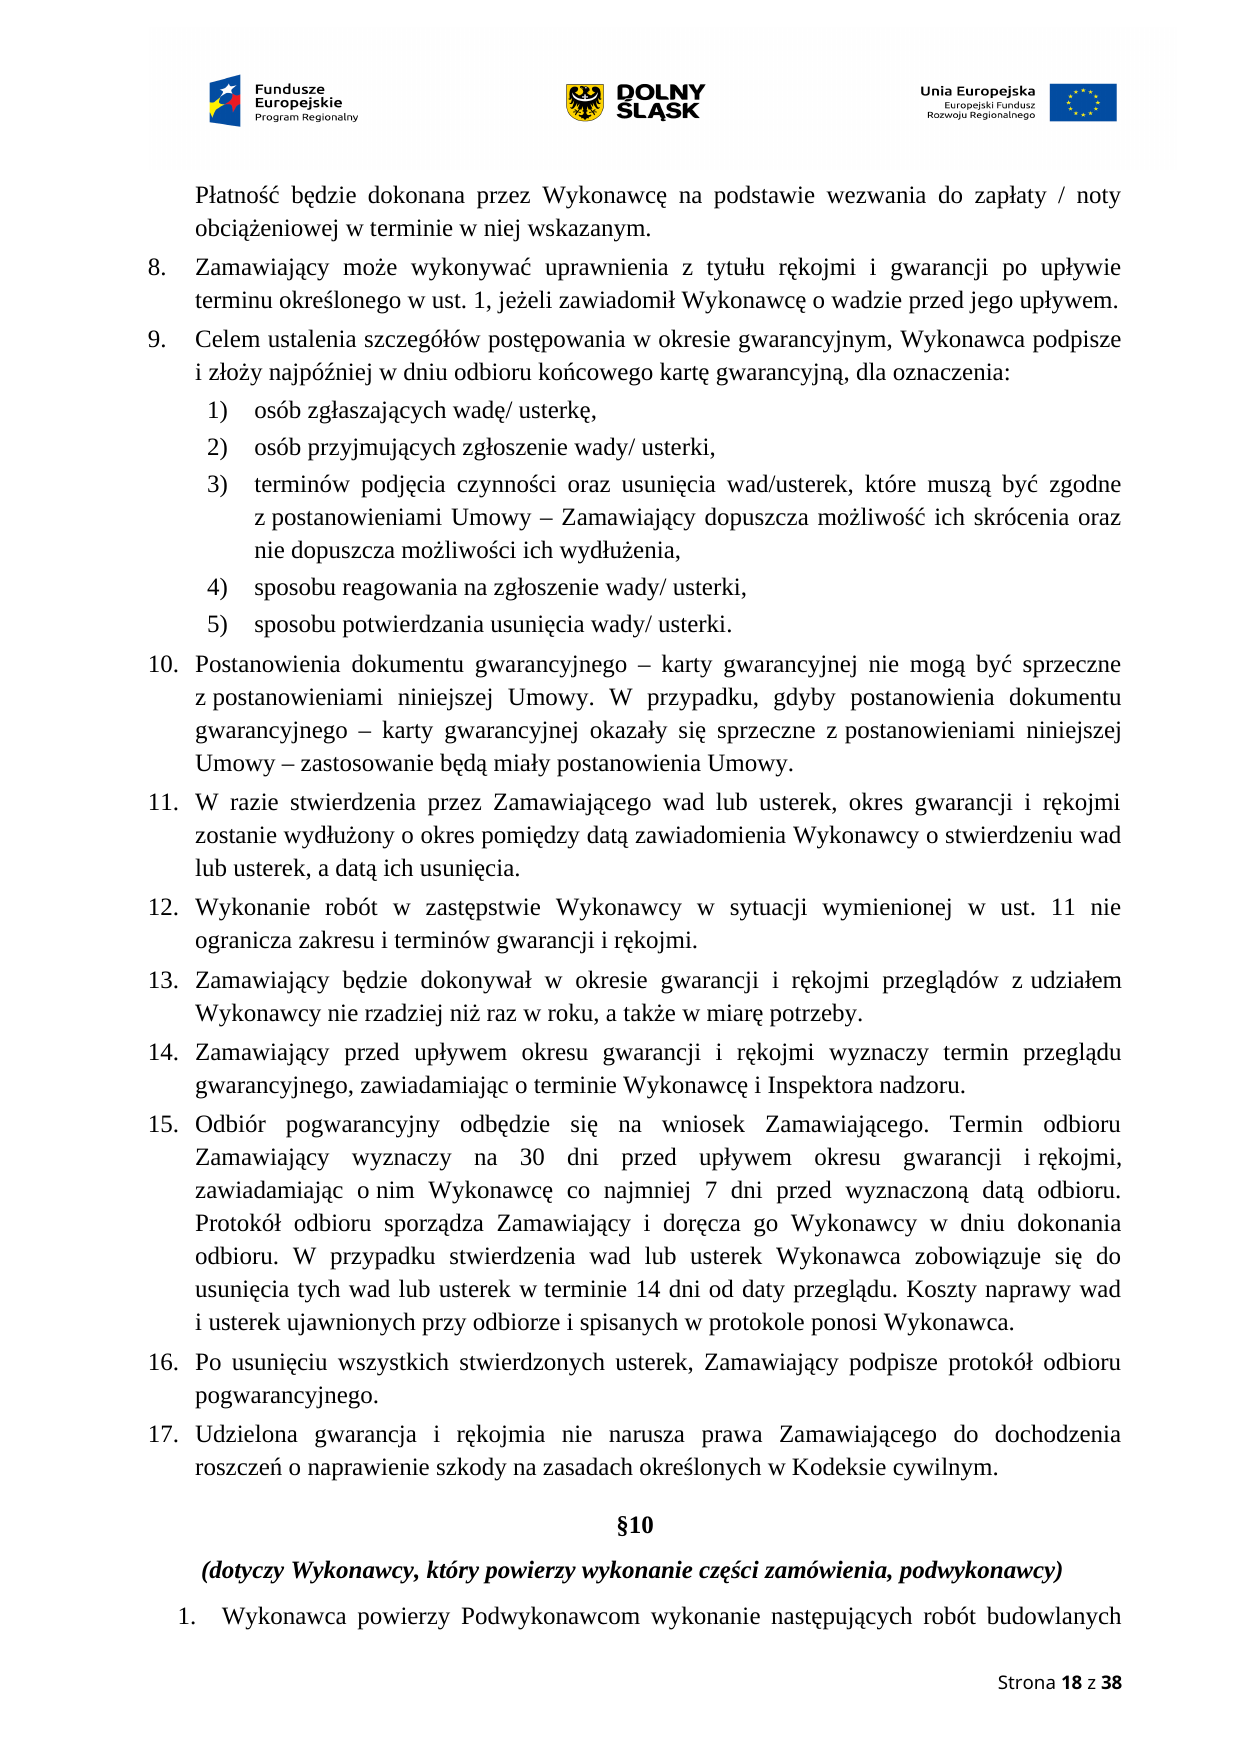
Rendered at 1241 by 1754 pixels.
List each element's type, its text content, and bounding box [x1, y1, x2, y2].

list Wykonawca powierzy Podwykonawcom wykonanie następujących robót budowlanych stanowiących przedmiot umowy:………………………………………………………… [177, 1601, 1122, 1630]
list Celem ustalenia szczegółów postępowania w okresie gwarancyjnym, Wykonawca podpisze i złoży najpóźniej w dniu odbioru końcowego kartę gwarancyjną, dla oznaczenia: [148, 324, 1122, 386]
list osób przyjmujących zgłoszenie wady/ usterki, [207, 432, 1122, 461]
list Udzielona gwarancja i rękojmia nie narusza prawa Zamawiającego do dochodzenia roszczeń o naprawienie szkody na zasadach określonych w Kodeksie cywilnym. [148, 1419, 1122, 1481]
list Po usunięciu wszystkich stwierdzonych usterek, Zamawiający podpisze protokół odbioru pogwarancyjnego. [148, 1347, 1122, 1408]
list Wykonanie robót w zastępstwie Wykonawcy w sytuacji wymienionej w ust. 11 nie ogranicza zakresu i terminów gwarancji i rękojmi. [148, 892, 1122, 954]
list Zamawiający będzie dokonywał w okresie gwarancji i rękojmi przeglądów z udziałem Wykonawcy nie rzadziej niż raz w roku, a także w miarę potrzeby. [148, 965, 1122, 1026]
list Odbiór pogwarancyjny odbędzie się na wniosek Zamawiającego. Termin odbioru Zamawiający wyznaczy na 30 dni przed upływem okresu gwarancji i rękojmi, zawiadamiając o nim Wykonawcę co najmniej 7 dni przed wyznaczoną datą odbioru. Protokół odbioru sporządza Zamawiający i doręcza go Wykonawcy w dniu dokonania odbioru. W przypadku stwierdzenia wad lub usterek Wykonawca zobowiązuje się do usunięcia tych wad lub usterek w terminie 14 dni od daty przeglądu. Koszty naprawy wad i usterek ujawnionych przy odbiorze i spisanych w protokole ponosi Wykonawca. [148, 1109, 1122, 1336]
text §10 [148, 1510, 1122, 1539]
list sposobu reagowania na zgłoszenie wady/ usterki, [207, 572, 1122, 601]
list sposobu potwierdzania usunięcia wady/ usterki. [207, 609, 1122, 638]
text (dotyczy Wykonawcy, który powierzy wykonanie części zamówienia, podwykonawcy) [139, 1556, 1122, 1584]
list Zamawiający może wykonywać uprawnienia z tytułu rękojmi i gwarancji po upływie terminu określonego w ust. 1, jeżeli zawiadomił Wykonawcę o wadzie przed jego upływem. [148, 252, 1122, 314]
list W razie stwierdzenia przez Zamawiającego wad lub usterek, okres gwarancji i rękojmi zostanie wydłużony o okres pomiędzy datą zawiadomienia Wykonawcy o stwierdzeniu wad lub usterek, a datą ich usunięcia. [148, 787, 1122, 882]
picture [147, 27, 1177, 169]
list osób zgłaszających wadę/ usterkę, [207, 395, 1122, 423]
list Zamawiający przed upływem okresu gwarancji i rękojmi wyznaczy termin przeglądu gwarancyjnego, zawiadamiając o terminie Wykonawcę i Inspektora nadzoru. [148, 1037, 1122, 1099]
list Postanowienia dokumentu gwarancyjnego – karty gwarancyjnej nie mogą być sprzeczne z postanowieniami niniejszej Umowy. W przypadku, gdyby postanowienia dokumentu gwarancyjnego – karty gwarancyjnej okazały się sprzeczne z postanowieniami niniejszej Umowy – zastosowanie będą miały postanowienia Umowy. [148, 649, 1122, 777]
list terminów podjęcia czynności oraz usunięcia wad/usterek, które muszą być zgodne z postanowieniami Umowy – Zamawiający dopuszcza możliwość ich skrócenia oraz nie dopuszcza możliwości ich wydłużenia, [207, 469, 1122, 564]
